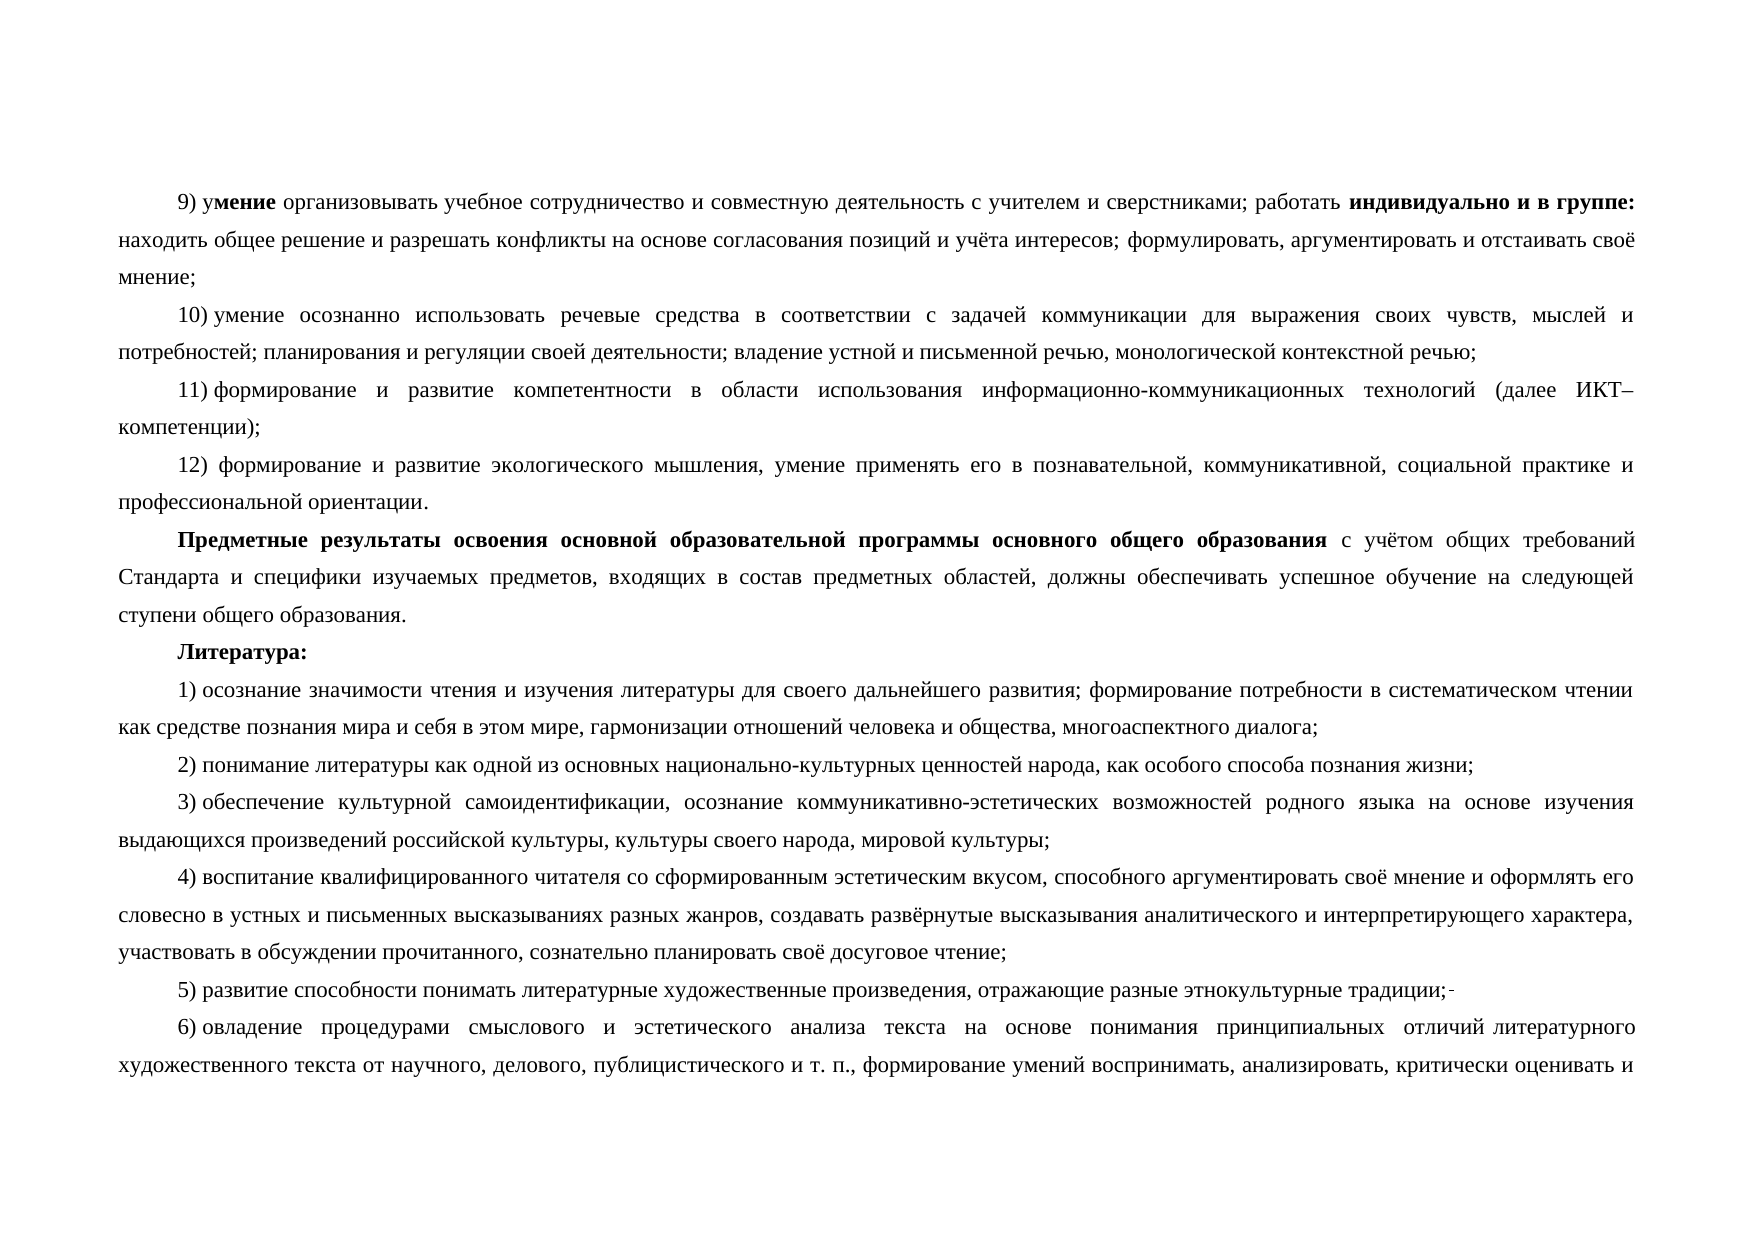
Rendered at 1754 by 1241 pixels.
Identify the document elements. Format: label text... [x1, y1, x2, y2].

text 4) воспитание квалифицированного читателя со сформированным эстетическим вкусом, способного аргументировать своё мнение и оформлять его словесно в устных и письменных высказываниях разных жанров, создавать развёрнутые высказывания аналитического и интерпретирующего характера, участвовать в обсуждении прочитанного, сознательно планировать своё досуговое чтение; [118, 852, 1636, 965]
text 11) формирование и развитие компетентности в области использования информационно-коммуникационных технологий (далее ИКТ– компетенции); [118, 365, 1636, 440]
text Предметные результаты освоения основной образовательной программы основного общего образования с учётом общих требований Стандарта и специфики изучаемых предметов, входящих в состав предметных областей, должны обеспечивать успешное обучение на следующей ступени общего образования. [118, 515, 1636, 627]
text 1) осознание значимости чтения и изучения литературы для своего дальнейшего развития; формирование потребности в систематическом чтении как средстве познания мира и себя в этом мире, гармонизации отношений человека и общества, многоаспектного диалога; [118, 665, 1636, 740]
text 2) понимание литературы как одной из основных национально-культурных ценностей народа, как особого способа познания жизни; [118, 740, 1636, 777]
text 5) развитие способности понимать литературные художественные произведения, отражающие разные этнокультурные традиции; [118, 965, 1636, 1002]
text Литература: [118, 627, 1636, 665]
text 12) формирование и развитие экологического мышления, умение применять его в познавательной, коммуникативной, социальной практике и профессиональной ориентации. [118, 440, 1636, 515]
text 3) обеспечение культурной самоидентификации, осознание коммуникативно-эстетических возможностей родного языка на основе изучения выдающихся произведений российской культуры, культуры своего народа, мировой культуры; [118, 777, 1636, 852]
text 10) умение осознанно использовать речевые средства в соответствии с задачей коммуникации для выражения своих чувств, мыслей и потребностей; планирования и регуляции своей деятельности; владение устной и письменной речью, монологической контекстной речью; [118, 290, 1636, 365]
text 9) умение организовывать учебное сотрудничество и совместную деятельность с учителем и сверстниками; работать индивидуально и в группе: находить общее решение и разрешать конфликты на основе согласования позиций и учёта интересов; формулировать, аргументировать и отстаивать своё мнение; [118, 177, 1636, 290]
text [118, 1002, 1636, 1077]
